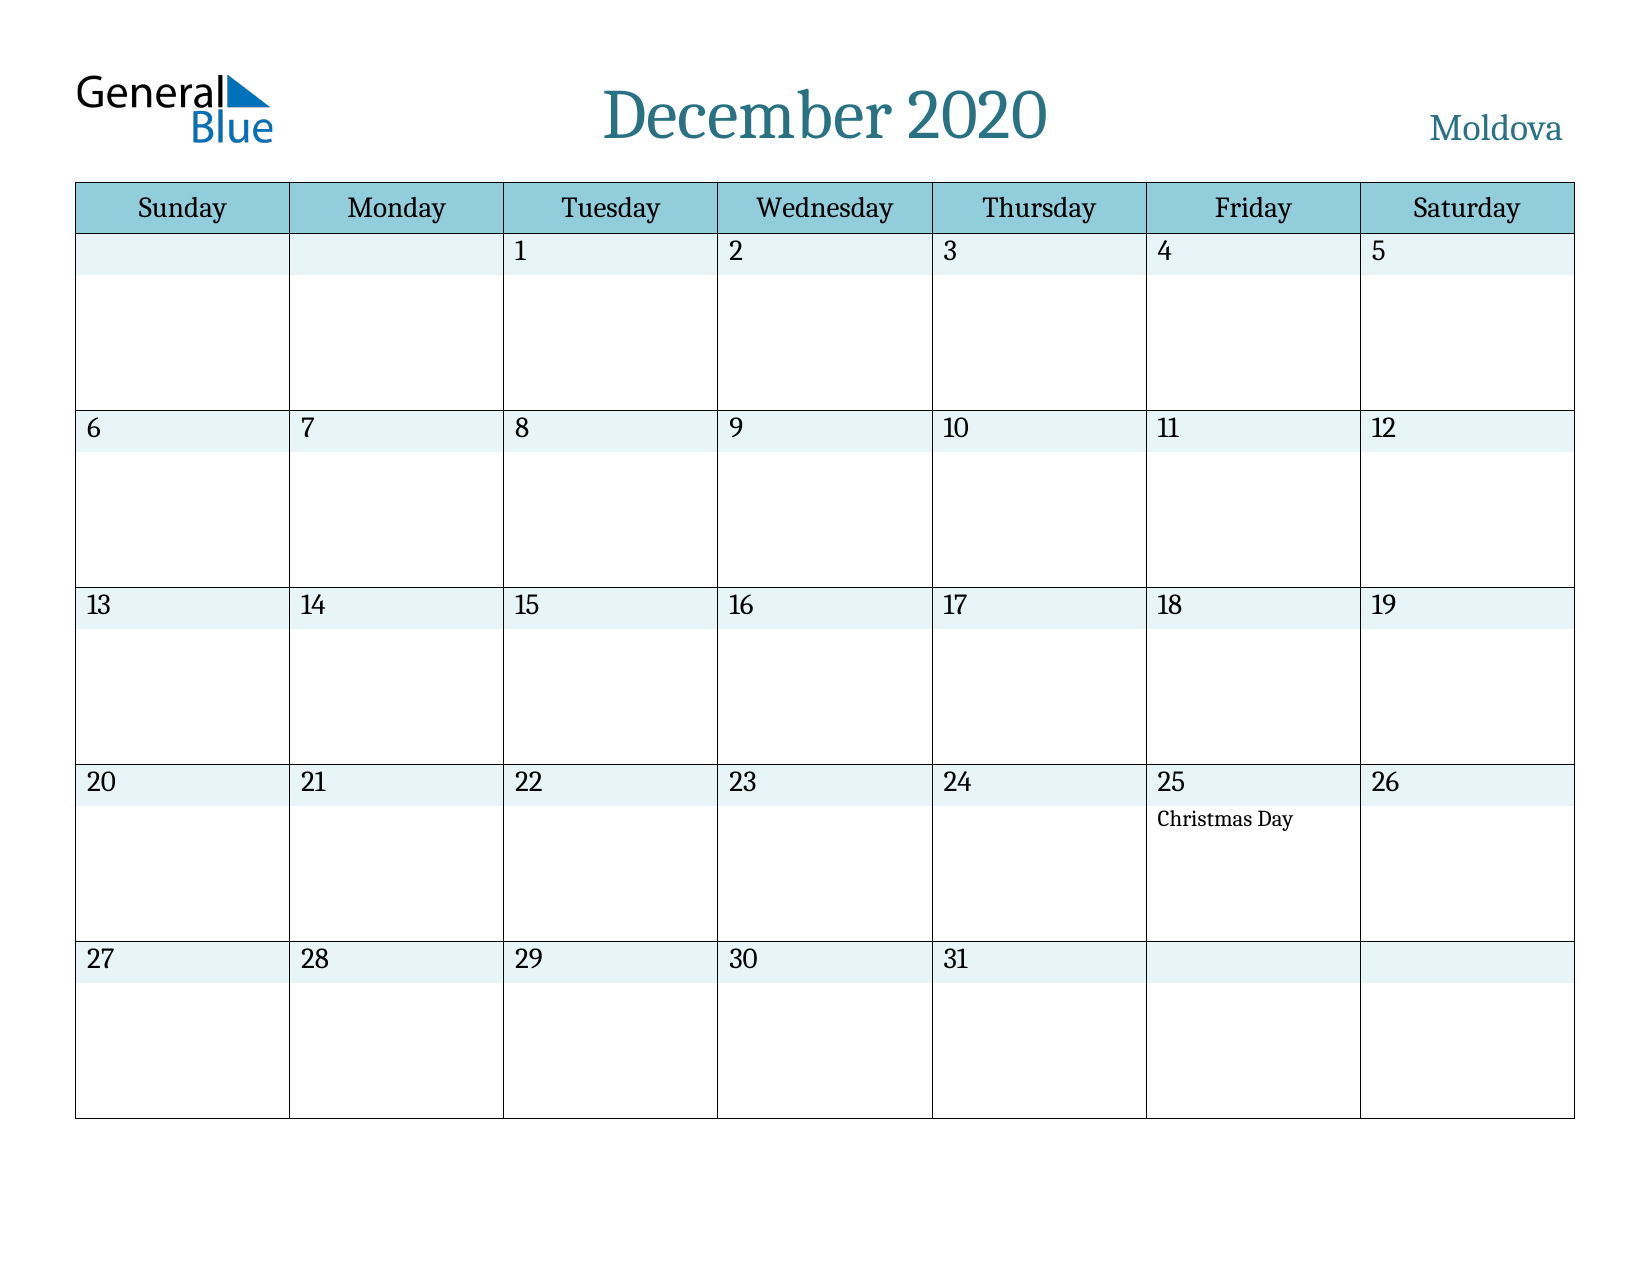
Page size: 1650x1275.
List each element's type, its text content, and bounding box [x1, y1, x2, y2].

table_cell Monday [290, 183, 503, 233]
table_cell 21 [290, 765, 503, 806]
table_cell 12 [1361, 411, 1574, 452]
table_cell Wednesday [718, 183, 932, 233]
table_cell [504, 275, 717, 410]
table_cell 17 [933, 588, 1146, 629]
table_cell 15 [504, 588, 717, 629]
table_cell 10 [933, 411, 1146, 452]
table_cell 14 [290, 588, 503, 629]
table_cell [933, 983, 1146, 1118]
table_cell 20 [76, 765, 289, 806]
table_cell [718, 452, 932, 587]
table_cell 25 [1147, 765, 1360, 806]
table_cell [1147, 629, 1360, 764]
table_cell 26 [1361, 765, 1574, 806]
table_header December 2020 [504, 75, 1146, 182]
table_cell [1361, 983, 1574, 1118]
table_cell [718, 806, 932, 941]
table_cell [1361, 806, 1574, 941]
table_cell Christmas Day [1147, 806, 1360, 941]
table_cell 27 [76, 942, 289, 983]
table_cell [76, 452, 289, 587]
table_cell [1361, 452, 1574, 587]
table_cell 16 [718, 588, 932, 629]
table_cell [933, 629, 1146, 764]
table_cell [504, 983, 717, 1118]
table_cell Thursday [933, 183, 1146, 233]
table_cell 28 [290, 942, 503, 983]
table_cell 19 [1361, 588, 1574, 629]
picture [77, 75, 273, 143]
table_cell [504, 629, 717, 764]
table_cell [718, 275, 932, 410]
table_cell [718, 629, 932, 764]
table_cell [290, 275, 503, 410]
table_cell 9 [718, 411, 932, 452]
table_cell 30 [718, 942, 932, 983]
table_cell 1 [504, 234, 717, 275]
table_cell [76, 234, 289, 275]
table_cell [1147, 452, 1360, 587]
table_cell 5 [1361, 234, 1574, 275]
table_cell [76, 806, 289, 941]
table_cell Saturday [1361, 183, 1574, 233]
table_cell 4 [1147, 234, 1360, 275]
table_cell Tuesday [504, 183, 717, 233]
table_cell 2 [718, 234, 932, 275]
table_header [76, 75, 503, 182]
table_cell [504, 452, 717, 587]
table_cell [718, 983, 932, 1118]
table_cell 7 [290, 411, 503, 452]
table_cell 23 [718, 765, 932, 806]
table_cell [290, 983, 503, 1118]
table_cell [504, 806, 717, 941]
table_cell 8 [504, 411, 717, 452]
table_cell [1361, 942, 1574, 983]
table_cell [76, 629, 289, 764]
table_cell [933, 452, 1146, 587]
table_cell 31 [933, 942, 1146, 983]
table_cell Sunday [76, 183, 289, 233]
table_cell [1361, 275, 1574, 410]
table_cell [1147, 275, 1360, 410]
table_cell [290, 452, 503, 587]
table_cell [1147, 942, 1360, 983]
table_cell 11 [1147, 411, 1360, 452]
table_cell [290, 629, 503, 764]
table_cell [1147, 983, 1360, 1118]
table_cell [933, 275, 1146, 410]
table_cell 18 [1147, 588, 1360, 629]
table_cell 3 [933, 234, 1146, 275]
table_header Moldova [1146, 75, 1574, 182]
table_cell 22 [504, 765, 717, 806]
table_cell 6 [76, 411, 289, 452]
table_cell 29 [504, 942, 717, 983]
table_cell [290, 234, 503, 275]
table_cell 13 [76, 588, 289, 629]
table_cell [76, 275, 289, 410]
table_cell 24 [933, 765, 1146, 806]
table_cell Friday [1147, 183, 1360, 233]
table_cell [290, 806, 503, 941]
table_cell [76, 983, 289, 1118]
table_cell [1361, 629, 1574, 764]
table_cell [933, 806, 1146, 941]
